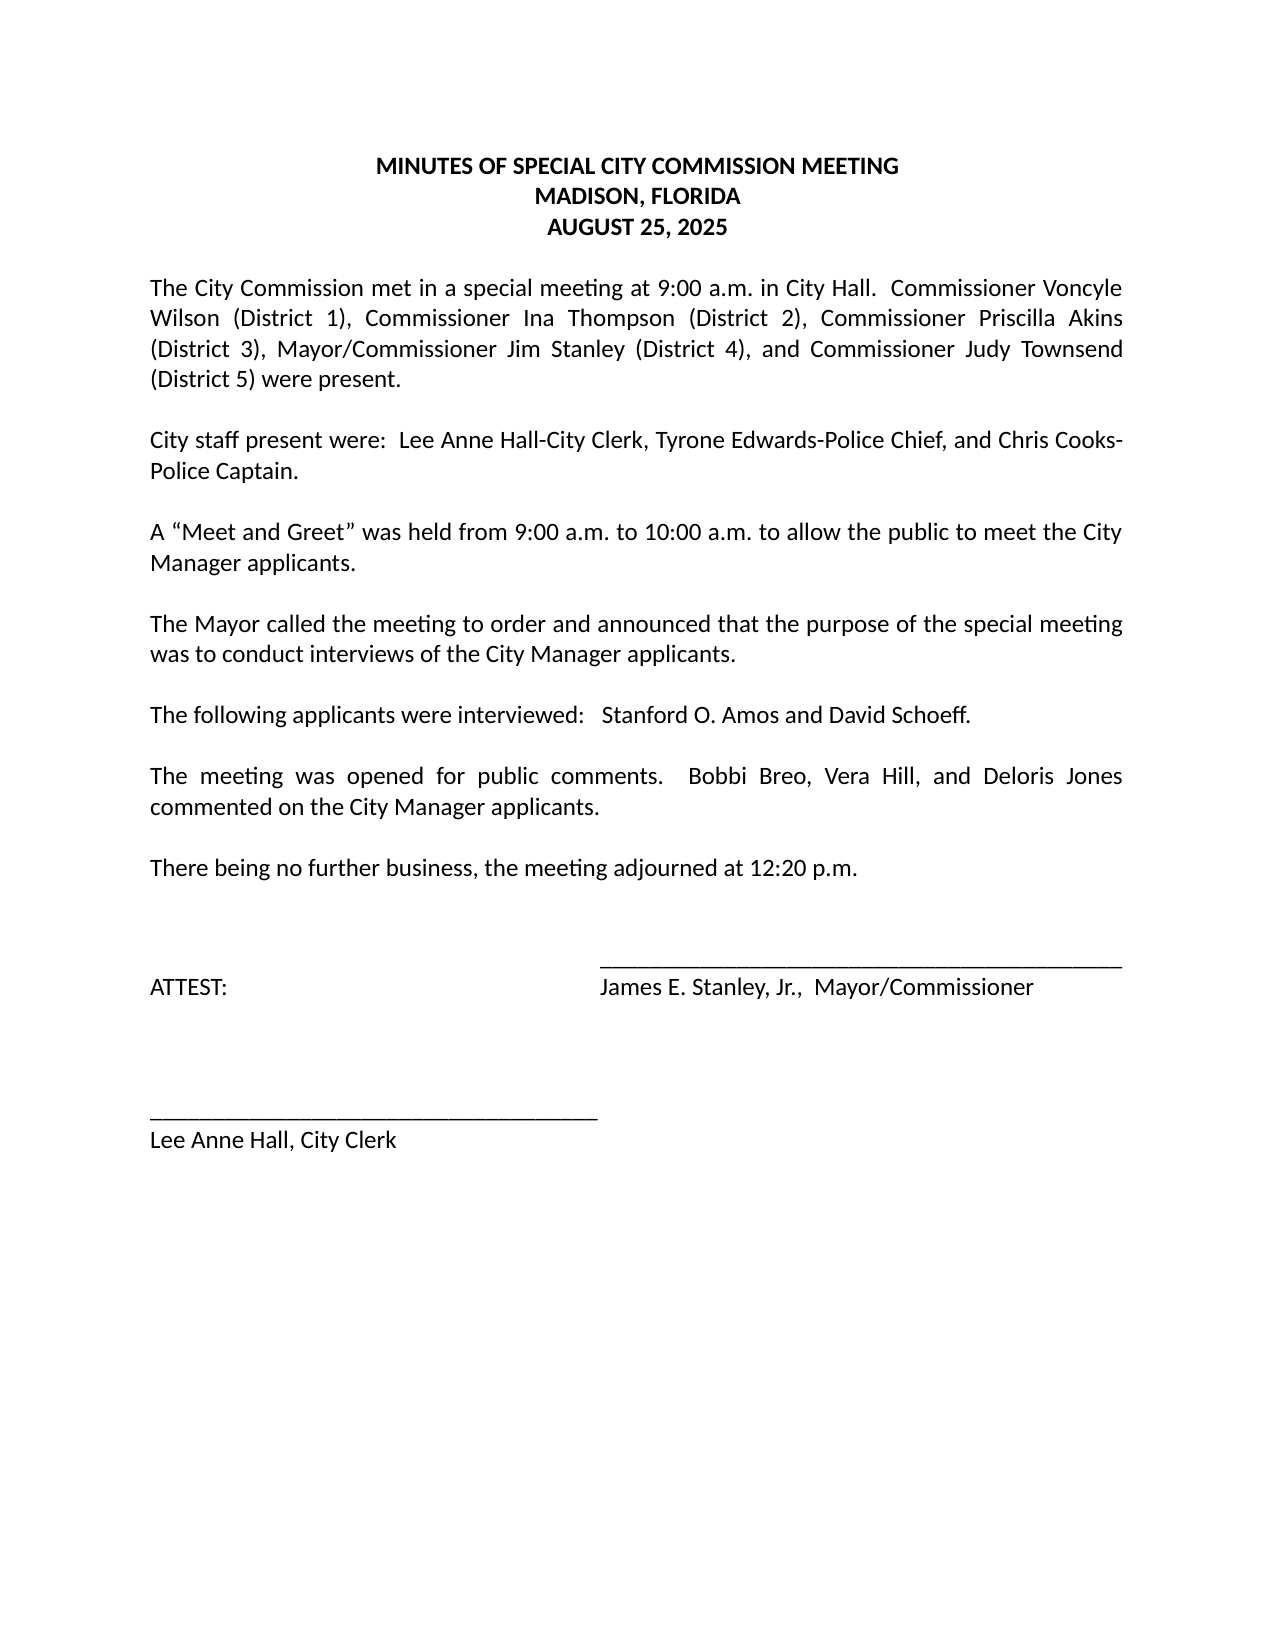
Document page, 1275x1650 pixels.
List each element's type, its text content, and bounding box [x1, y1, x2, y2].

text The meeting was opened for public comments. Bobbi Breo, Vera Hill, and Deloris Jones commented on the City Manager applicants. [150, 760, 1125, 821]
text City staff present were: Lee Anne Hall-City Clerk, Tyrone Edwards-Police Chief, and Chris Cooks-Police Captain. [150, 425, 1125, 486]
text MINUTES OF SPECIAL CITY COMMISSION MEETING [150, 150, 1125, 181]
text ____________________________________ [150, 1094, 1125, 1124]
text __________________________________________ [150, 941, 1125, 972]
text The following applicants were interviewed: Stanford O. Amos and David Schoeff. [150, 699, 1125, 730]
text A “Meet and Greet” was held from 9:00 a.m. to 10:00 a.m. to allow the public to meet the City Manager applicants. [150, 516, 1125, 577]
text ATTEST: James E. Stanley, Jr., Mayor/Commissioner [150, 972, 1125, 1002]
text Lee Anne Hall, City Clerk [150, 1124, 1125, 1155]
text There being no further business, the meeting adjourned at 12:20 p.m. [150, 852, 1125, 882]
text AUGUST 25, 2025 [150, 211, 1125, 242]
text The City Commission met in a special meeting at 9:00 a.m. in City Hall. Commissioner Voncyle Wilson (District 1), Commissioner Ina Thompson (District 2), Commissioner Priscilla Akins (District 3), Mayor/Commissioner Jim Stanley (District 4), and Commissioner Judy Townsend (District 5) were present. [150, 272, 1125, 394]
text The Mayor called the meeting to order and announced that the purpose of the special meeting was to conduct interviews of the City Manager applicants. [150, 608, 1125, 669]
text MADISON, FLORIDA [150, 181, 1125, 211]
